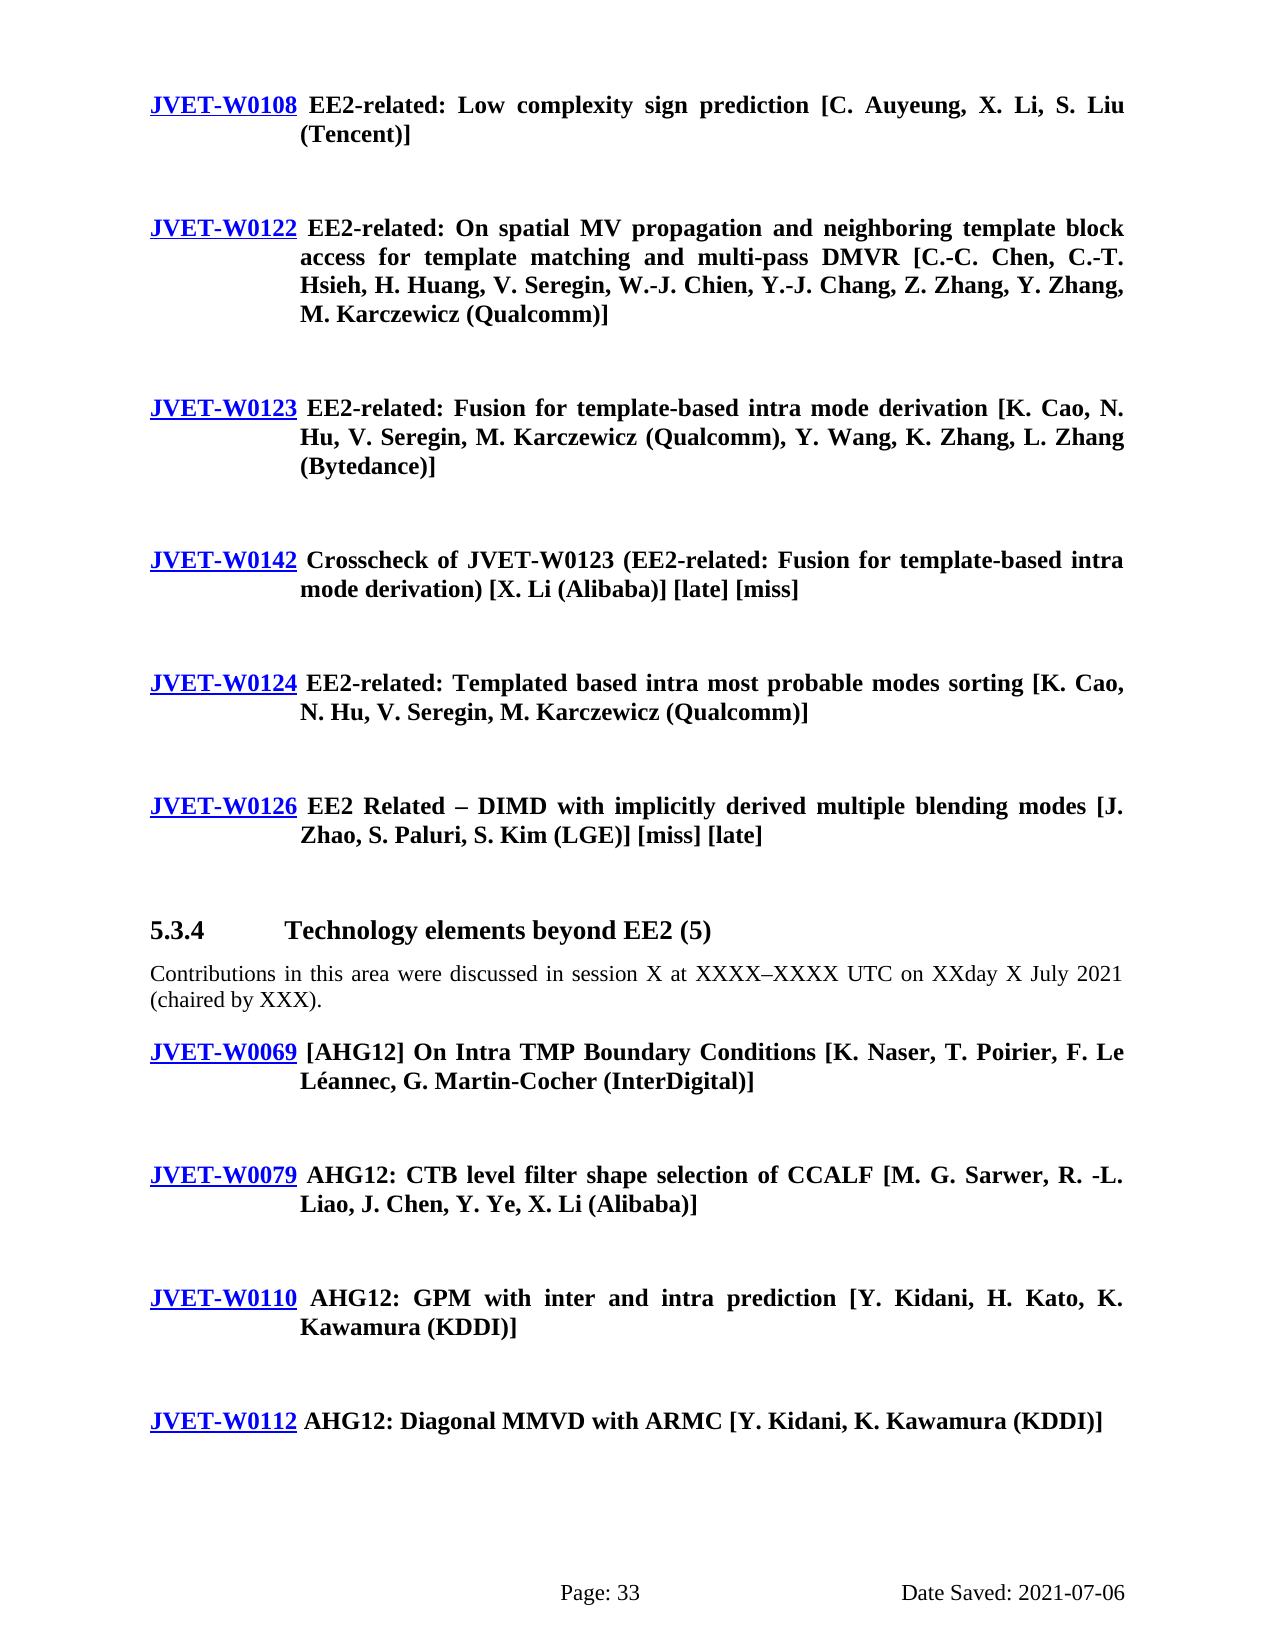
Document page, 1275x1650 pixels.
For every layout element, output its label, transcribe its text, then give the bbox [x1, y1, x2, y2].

subtitle JVET-W0122 EE2-related: On spatial MV propagation and neighboring template block access for template matching and multi-pass DMVR [C.-C. Chen, C.-T. Hsieh, H. Huang, V. Seregin, W.-J. Chien, Y.-J. Chang, Z. Zhang, Y. Zhang, M. Karczewicz (Qualcomm)] [150, 213, 1125, 328]
subtitle JVET-W0108 EE2-related: Low complexity sign prediction [C. Auyeung, X. Li, S. Liu (Tencent)] [150, 90, 1125, 147]
text Contributions in this area were discussed in session X at XXXX–XXXX UTC on XXday X July 2021 (chaired by XXX). [150, 960, 1125, 1012]
subtitle JVET-W0124 EE2-related: Templated based intra most probable modes sorting [K. Cao, N. Hu, V. Seregin, M. Karczewicz (Qualcomm)] [150, 668, 1125, 726]
subtitle JVET-W0112 AHG12: Diagonal MMVD with ARMC [Y. Kidani, K. Kawamura (KDDI)] [150, 1406, 1125, 1435]
subtitle JVET-W0142 Crosscheck of JVET-W0123 (EE2-related: Fusion for template-based intra mode derivation) [X. Li (Alibaba)] [late] [miss] [150, 545, 1125, 603]
subtitle JVET-W0079 AHG12: CTB level filter shape selection of CCALF [M. G. Sarwer, R. -L. Liao, J. Chen, Y. Ye, X. Li (Alibaba)] [150, 1160, 1125, 1218]
subtitle JVET-W0123 EE2-related: Fusion for template-based intra mode derivation [K. Cao, N. Hu, V. Seregin, M. Karczewicz (Qualcomm), Y. Wang, K. Zhang, L. Zhang (Bytedance)] [150, 393, 1125, 480]
subtitle Technology elements beyond EE2 (5) [150, 914, 1125, 946]
subtitle JVET-W0069 [AHG12] On Intra TMP Boundary Conditions [K. Naser, T. Poirier, F. Le Léannec, G. Martin-Cocher (InterDigital)] [150, 1037, 1125, 1095]
subtitle JVET-W0126 EE2 Related – DIMD with implicitly derived multiple blending modes [J. Zhao, S. Paluri, S. Kim (LGE)] [miss] [late] [150, 791, 1125, 849]
subtitle JVET-W0110 AHG12: GPM with inter and intra prediction [Y. Kidani, H. Kato, K. Kawamura (KDDI)] [150, 1283, 1125, 1341]
